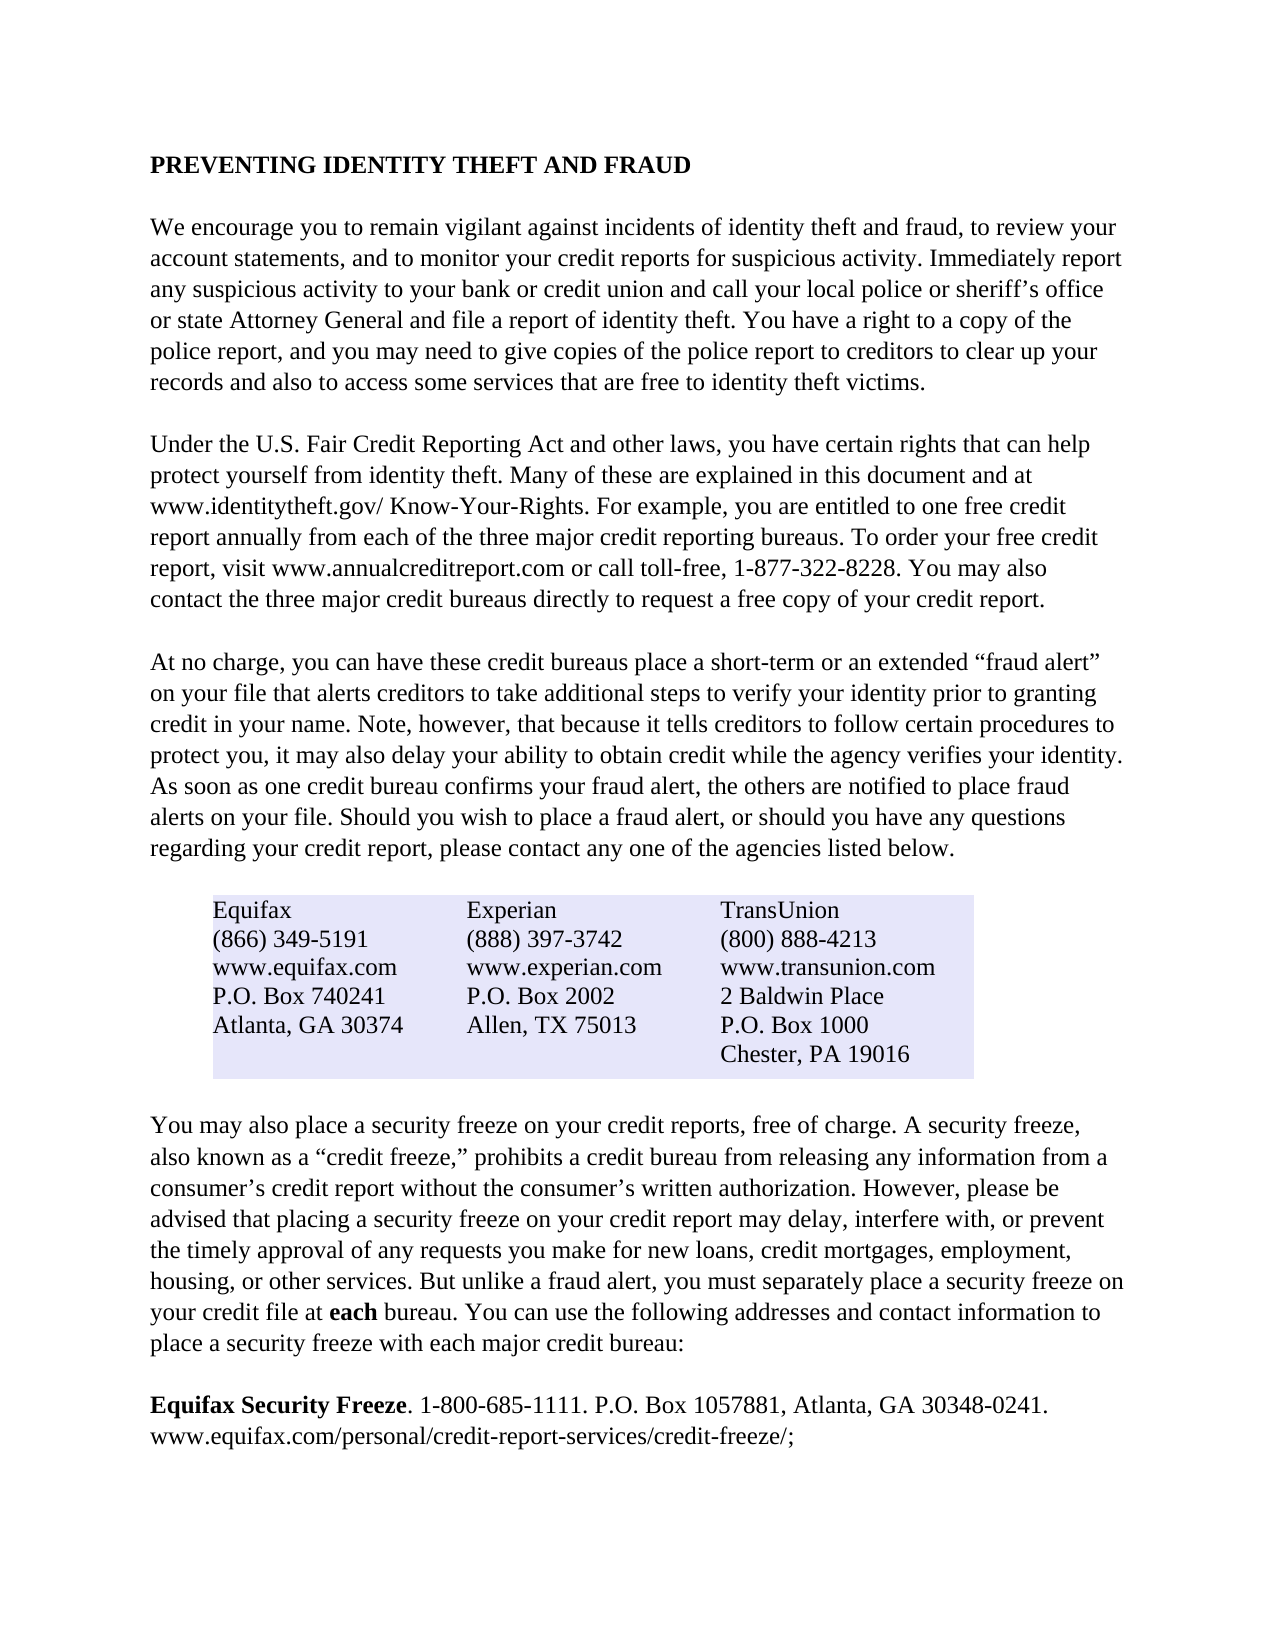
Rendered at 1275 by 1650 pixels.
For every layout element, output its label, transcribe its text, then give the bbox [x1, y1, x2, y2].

table_header Experian (888) 397-3742 www.experian.com P.O. Box 2002 Allen, TX 75013 [466, 895, 720, 1079]
text Under the U.S. Fair Credit Reporting Act and other laws, you have certain rights that can help protect yourself from identity theft. Many of these are explained in this document and at www.identitytheft.gov/ Know-Your-Rights. For example, you are entitled to one free credit report annually from each of the three major credit reporting bureaus. To order your free credit report, visit www.annualcreditreport.com or call toll-free, 1-877-322-8228. You may also contact the three major credit bureaus directly to request a free copy of your credit report. [150, 429, 1125, 613]
text You may also place a security freeze on your credit reports, free of charge. A security freeze, also known as a “credit freeze,” prohibits a credit bureau from releasing any information from a consumer’s credit report without the consumer’s written authorization. However, please be advised that placing a security freeze on your credit report may delay, interfere with, or prevent the timely approval of any requests you make for new loans, credit mortgages, employment, housing, or other services. But unlike a fraud alert, you must separately place a security freeze on your credit file at each bureau. You can use the following addresses and contact information to place a security freeze with each major credit bureau: [150, 1111, 1125, 1357]
text Equifax Security Freeze. 1-800-685-1111. P.O. Box 1057881, Atlanta, GA 30348-0241. www.equifax.com/personal/credit-report-services/credit-freeze/; [150, 1390, 1125, 1450]
text We encourage you to remain vigilant against incidents of identity theft and fraud, to review your account statements, and to monitor your credit reports for suspicious activity. Immediately report any suspicious activity to your bank or credit union and call your local police or sheriff’s office or state Attorney General and file a report of identity theft. You have a right to a copy of the police report, and you may need to give copies of the police report to creditors to clear up your records and also to access some services that are free to identity theft victims. [150, 212, 1125, 396]
table_header TransUnion (800) 888-4213 www.transunion.com 2 Baldwin Place P.O. Box 1000 Chester, PA 19016 [720, 895, 974, 1079]
table_header Equifax (866) 349-5191 www.equifax.com P.O. Box 740241 Atlanta, GA 30374 [213, 895, 466, 1079]
text At no charge, you can have these credit bureaus place a short-term or an extended “fraud alert” on your file that alerts creditors to take additional steps to verify your identity prior to granting credit in your name. Note, however, that because it tells creditors to follow certain procedures to protect you, it may also delay your ability to obtain credit while the agency verifies your identity. As soon as one credit bureau confirms your fraud alert, the others are notified to place fraud alerts on your file. Should you wish to place a fraud alert, or should you have any questions regarding your credit report, please contact any one of the agencies listed below. [150, 647, 1125, 862]
text PREVENTING IDENTITY THEFT AND FRAUD [150, 150, 1125, 179]
